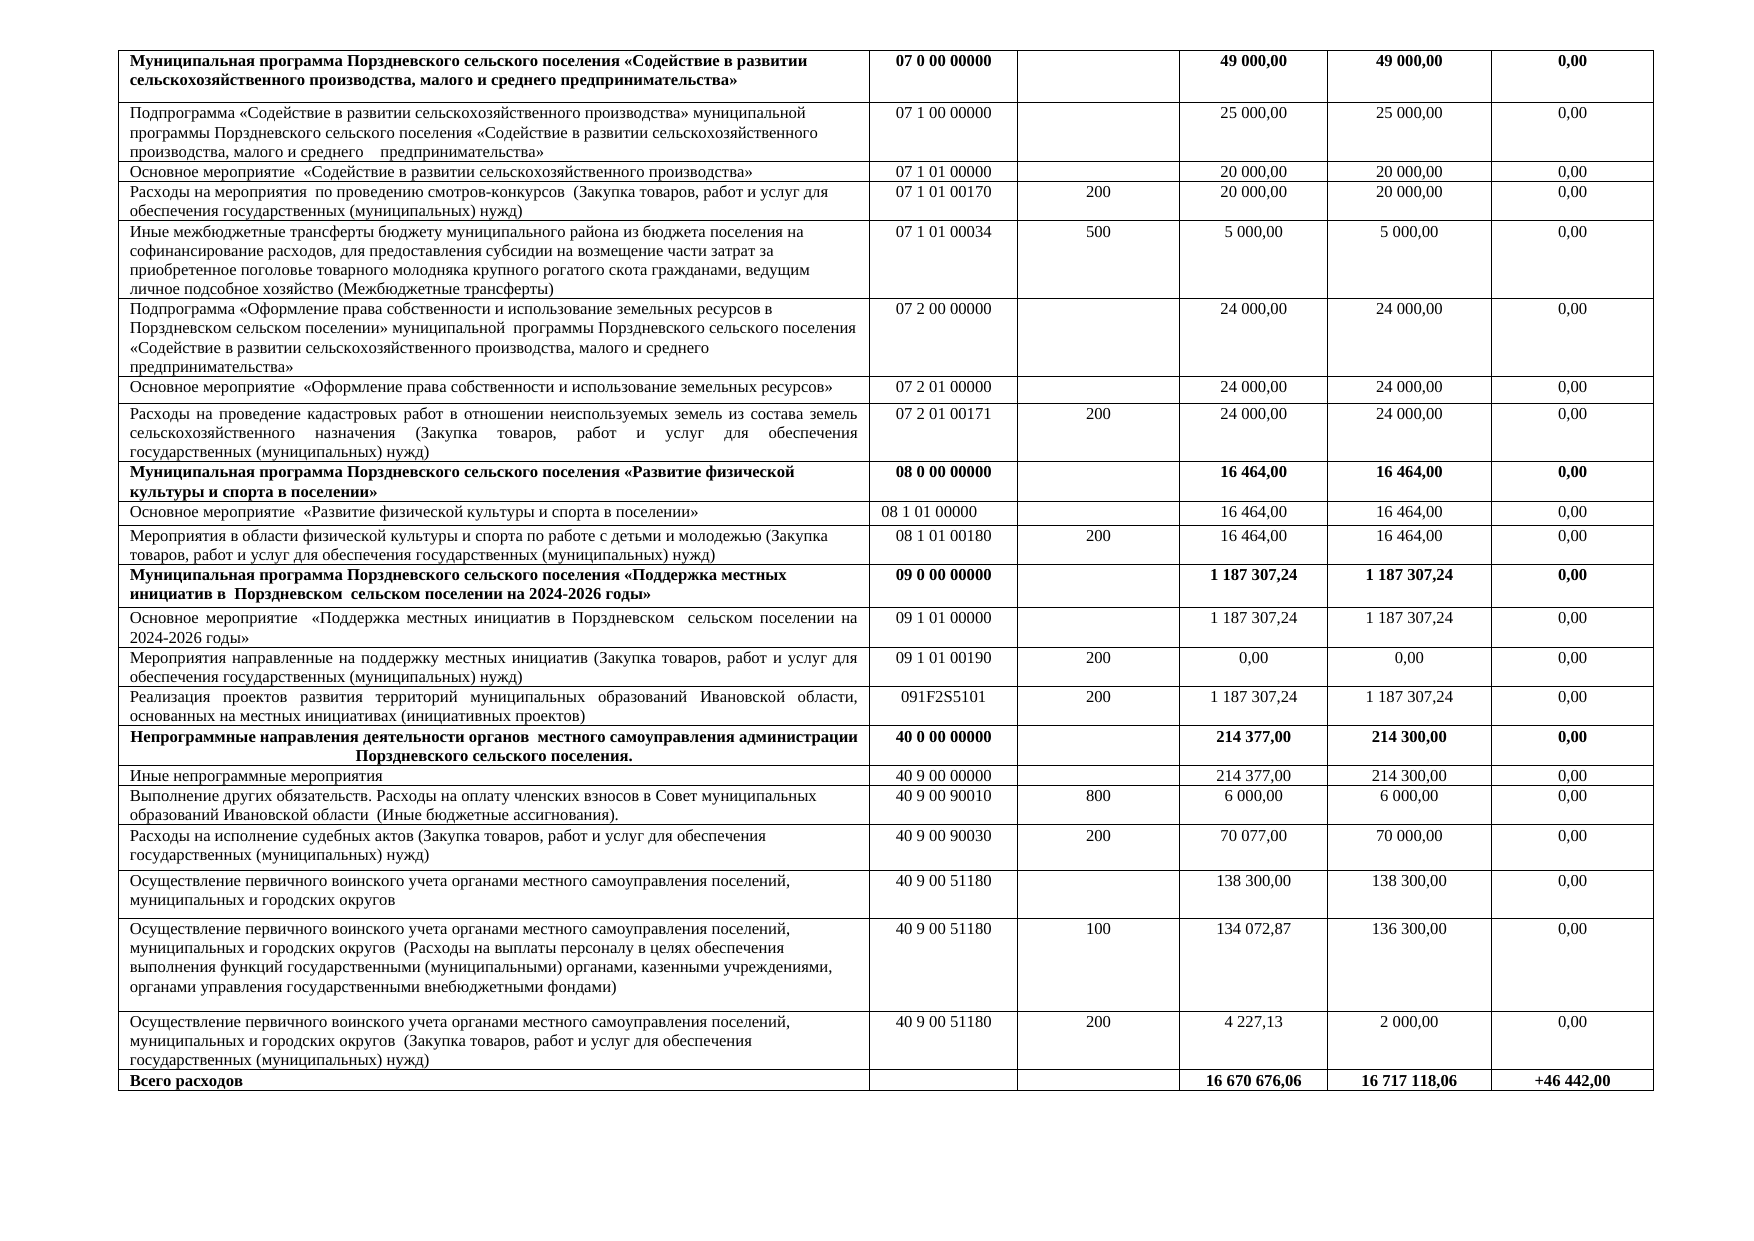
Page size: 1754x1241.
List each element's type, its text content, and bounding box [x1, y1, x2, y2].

table_cell 200 [1018, 1012, 1179, 1069]
table_cell Подпрограмма «Оформление права собственности и использование земельных ресурсов в Порздневском сельском поселении» муниципальной программы Порздневского сельского поселения «Содействие в развитии сельскохозяйственного производства, малого и среднего предпринимательства» [119, 299, 869, 376]
table_cell 0,00 [1492, 51, 1653, 102]
table_cell 70 000,00 [1328, 825, 1491, 869]
table_cell 214 377,00 [1180, 766, 1327, 785]
table_cell 25 000,00 [1328, 103, 1491, 161]
table_cell [1018, 51, 1179, 102]
table_cell 16 464,00 [1328, 502, 1491, 524]
table_cell 200 [1018, 404, 1179, 461]
table_cell Расходы на исполнение судебных актов (Закупка товаров, работ и услуг для обеспечения государственных (муниципальных) нужд) [119, 825, 869, 869]
table_cell Расходы на мероприятия по проведению смотров-конкурсов (Закупка товаров, работ и услуг для обеспечения государственных (муниципальных) нужд) [119, 182, 869, 220]
table_cell [1018, 726, 1179, 765]
table_cell 20 000,00 [1180, 162, 1327, 181]
table_cell 40 9 00 90030 [870, 825, 1017, 869]
table_cell 40 9 00 51180 [870, 871, 1017, 918]
table_cell Выполнение других обязательств. Расходы на оплату членских взносов в Совет муниципальных образований Ивановской области (Иные бюджетные ассигнования). [119, 786, 869, 824]
table_cell Реализация проектов развития территорий муниципальных образований Ивановской области, основанных на местных инициативах (инициативных проектов) [119, 687, 869, 725]
table_cell 6 000,00 [1180, 786, 1327, 824]
table_cell [1018, 462, 1179, 501]
table_cell 5 000,00 [1180, 221, 1327, 298]
table_cell Расходы на проведение кадастровых работ в отношении неиспользуемых земель из состава земель сельскохозяйственного назначения (Закупка товаров, работ и услуг для обеспечения государственных (муниципальных) нужд) [119, 404, 869, 461]
table_cell 1 187 307,24 [1328, 608, 1491, 647]
table_cell 0,00 [1492, 221, 1653, 298]
table_cell Основное мероприятие «Оформление права собственности и использование земельных ресурсов» [119, 377, 869, 403]
table_cell 0,00 [1492, 919, 1653, 1011]
table_cell 40 9 00 00000 [870, 766, 1017, 785]
table_cell [1018, 565, 1179, 607]
table_cell 20 000,00 [1180, 182, 1327, 220]
table_cell 07 1 01 00170 [870, 182, 1017, 220]
table_cell [1018, 1070, 1179, 1089]
table_cell 200 [1018, 825, 1179, 869]
table_cell +46 442,00 [1492, 1070, 1653, 1089]
table_cell [1018, 103, 1179, 161]
table_cell Иные непрограммные мероприятия [119, 766, 869, 785]
table_cell Осуществление первичного воинского учета органами местного самоуправления поселений, муниципальных и городских округов (Закупка товаров, работ и услуг для обеспечения государственных (муниципальных) нужд) [119, 1012, 869, 1069]
table_cell Осуществление первичного воинского учета органами местного самоуправления поселений, муниципальных и городских округов (Расходы на выплаты персоналу в целях обеспечения выполнения функций государственными (муниципальными) органами, казенными учреждениями, органами управления государственными внебюджетными фондами) [119, 919, 869, 1011]
table_cell 40 0 00 00000 [870, 726, 1017, 765]
table_cell 0,00 [1492, 462, 1653, 501]
table_cell 0,00 [1492, 182, 1653, 220]
table_cell 07 1 01 00034 [870, 221, 1017, 298]
table_cell 136 300,00 [1328, 919, 1491, 1011]
table_cell 0,00 [1492, 299, 1653, 376]
table_cell 200 [1018, 526, 1179, 564]
table_cell 24 000,00 [1328, 299, 1491, 376]
table_cell 2 000,00 [1328, 1012, 1491, 1069]
table_cell 25 000,00 [1180, 103, 1327, 161]
table_cell 16 464,00 [1180, 526, 1327, 564]
table_cell 09 1 01 00000 [870, 608, 1017, 647]
table_cell 1 187 307,24 [1328, 565, 1491, 607]
table_cell Мероприятия в области физической культуры и спорта по работе с детьми и молодежью (Закупка товаров, работ и услуг для обеспечения государственных (муниципальных) нужд) [119, 526, 869, 564]
table_cell 24 000,00 [1180, 404, 1327, 461]
table_cell 08 1 01 00180 [870, 526, 1017, 564]
table_cell 1 187 307,24 [1180, 608, 1327, 647]
table_cell 4 227,13 [1180, 1012, 1327, 1069]
table_cell 0,00 [1492, 726, 1653, 765]
table_cell Всего расходов [119, 1070, 869, 1089]
table_cell 0,00 [1492, 502, 1653, 524]
table_cell 0,00 [1180, 648, 1327, 686]
table_cell Муниципальная программа Порздневского сельского поселения «Развитие физической культуры и спорта в поселении» [119, 462, 869, 501]
table_cell 0,00 [1492, 687, 1653, 725]
table_cell [1018, 377, 1179, 403]
table_cell 70 077,00 [1180, 825, 1327, 869]
table_cell 16 670 676,06 [1180, 1070, 1327, 1089]
table_cell 40 9 00 51180 [870, 1012, 1017, 1069]
table_cell 07 0 00 00000 [870, 51, 1017, 102]
table_cell 0,00 [1492, 608, 1653, 647]
table_cell 0,00 [1492, 648, 1653, 686]
table_cell 214 377,00 [1180, 726, 1327, 765]
table_cell Основное мероприятие «Поддержка местных инициатив в Порздневском сельском поселении на 2024-2026 годы» [119, 608, 869, 647]
table_cell 40 9 00 90010 [870, 786, 1017, 824]
table_cell 16 464,00 [1180, 502, 1327, 524]
table_cell 0,00 [1492, 565, 1653, 607]
table_cell 08 1 01 00000 [870, 502, 1017, 524]
table_cell Иные межбюджетные трансферты бюджету муниципального района из бюджета поселения на софинансирование расходов, для предоставления субсидии на возмещение части затрат за приобретенное поголовье товарного молодняка крупного рогатого скота гражданами, ведущим личное подсобное хозяйство (Межбюджетные трансферты) [119, 221, 869, 298]
table_cell 138 300,00 [1180, 871, 1327, 918]
table_cell 16 717 118,06 [1328, 1070, 1491, 1089]
table_cell 0,00 [1492, 786, 1653, 824]
table_cell Муниципальная программа Порздневского сельского поселения «Содействие в развитии сельскохозяйственного производства, малого и среднего предпринимательства» [119, 51, 869, 102]
table_cell 138 300,00 [1328, 871, 1491, 918]
table_cell 24 000,00 [1328, 404, 1491, 461]
table_cell Мероприятия направленные на поддержку местных инициатив (Закупка товаров, работ и услуг для обеспечения государственных (муниципальных) нужд) [119, 648, 869, 686]
table_cell 0,00 [1492, 377, 1653, 403]
table_cell 08 0 00 00000 [870, 462, 1017, 501]
table_cell 100 [1018, 919, 1179, 1011]
table_cell Подпрограмма «Содействие в развитии сельскохозяйственного производства» муниципальной программы Порздневского сельского поселения «Содействие в развитии сельскохозяйственного производства, малого и среднего предпринимательства» [119, 103, 869, 161]
table_cell 40 9 00 51180 [870, 919, 1017, 1011]
table_cell 1 187 307,24 [1180, 687, 1327, 725]
table_cell Осуществление первичного воинского учета органами местного самоуправления поселений, муниципальных и городских округов [119, 871, 869, 918]
table_cell 0,00 [1492, 871, 1653, 918]
table_cell 09 1 01 00190 [870, 648, 1017, 686]
table_cell 0,00 [1492, 1012, 1653, 1069]
table_cell 0,00 [1492, 526, 1653, 564]
table_cell 0,00 [1492, 766, 1653, 785]
table_cell 07 1 00 00000 [870, 103, 1017, 161]
table_cell 800 [1018, 786, 1179, 824]
table_cell 1 187 307,24 [1328, 687, 1491, 725]
table_cell 6 000,00 [1328, 786, 1491, 824]
table_cell [1018, 502, 1179, 524]
table_cell 24 000,00 [1180, 299, 1327, 376]
table_cell 24 000,00 [1328, 377, 1491, 403]
table_cell 5 000,00 [1328, 221, 1491, 298]
table_cell 07 2 00 00000 [870, 299, 1017, 376]
table_cell [870, 1070, 1017, 1089]
table_cell 200 [1018, 648, 1179, 686]
table_cell 0,00 [1492, 825, 1653, 869]
table_cell 0,00 [1492, 162, 1653, 181]
table_cell 1 187 307,24 [1180, 565, 1327, 607]
table_cell Муниципальная программа Порздневского сельского поселения «Поддержка местных инициатив в Порздневском сельском поселении на 2024-2026 годы» [119, 565, 869, 607]
table_cell Основное мероприятие «Развитие физической культуры и спорта в поселении» [119, 502, 869, 524]
table_cell Основное мероприятие «Содействие в развитии сельскохозяйственного производства» [119, 162, 869, 181]
table_cell [1018, 162, 1179, 181]
table_cell 07 2 01 00171 [870, 404, 1017, 461]
table_cell [1018, 871, 1179, 918]
table_cell 09 0 00 00000 [870, 565, 1017, 607]
table_cell 0,00 [1492, 404, 1653, 461]
table_cell 214 300,00 [1328, 766, 1491, 785]
table_cell 49 000,00 [1328, 51, 1491, 102]
table_cell 214 300,00 [1328, 726, 1491, 765]
table_cell 24 000,00 [1180, 377, 1327, 403]
table_cell 20 000,00 [1328, 162, 1491, 181]
table_cell 091F2S5101 [870, 687, 1017, 725]
table_cell 16 464,00 [1328, 526, 1491, 564]
table_cell [1018, 299, 1179, 376]
table_cell 20 000,00 [1328, 182, 1491, 220]
table_cell 134 072,87 [1180, 919, 1327, 1011]
table_cell [1018, 608, 1179, 647]
table_cell 200 [1018, 687, 1179, 725]
table_cell Непрограммные направления деятельности органов местного самоуправления администрации Порздневского сельского поселения. [119, 726, 869, 765]
table_cell 16 464,00 [1328, 462, 1491, 501]
table_cell 500 [1018, 221, 1179, 298]
table_cell 07 2 01 00000 [870, 377, 1017, 403]
table_cell 07 1 01 00000 [870, 162, 1017, 181]
table_cell 0,00 [1328, 648, 1491, 686]
table_cell [1018, 766, 1179, 785]
table_cell 16 464,00 [1180, 462, 1327, 501]
table_cell 49 000,00 [1180, 51, 1327, 102]
table_cell 0,00 [1492, 103, 1653, 161]
table_cell 200 [1018, 182, 1179, 220]
